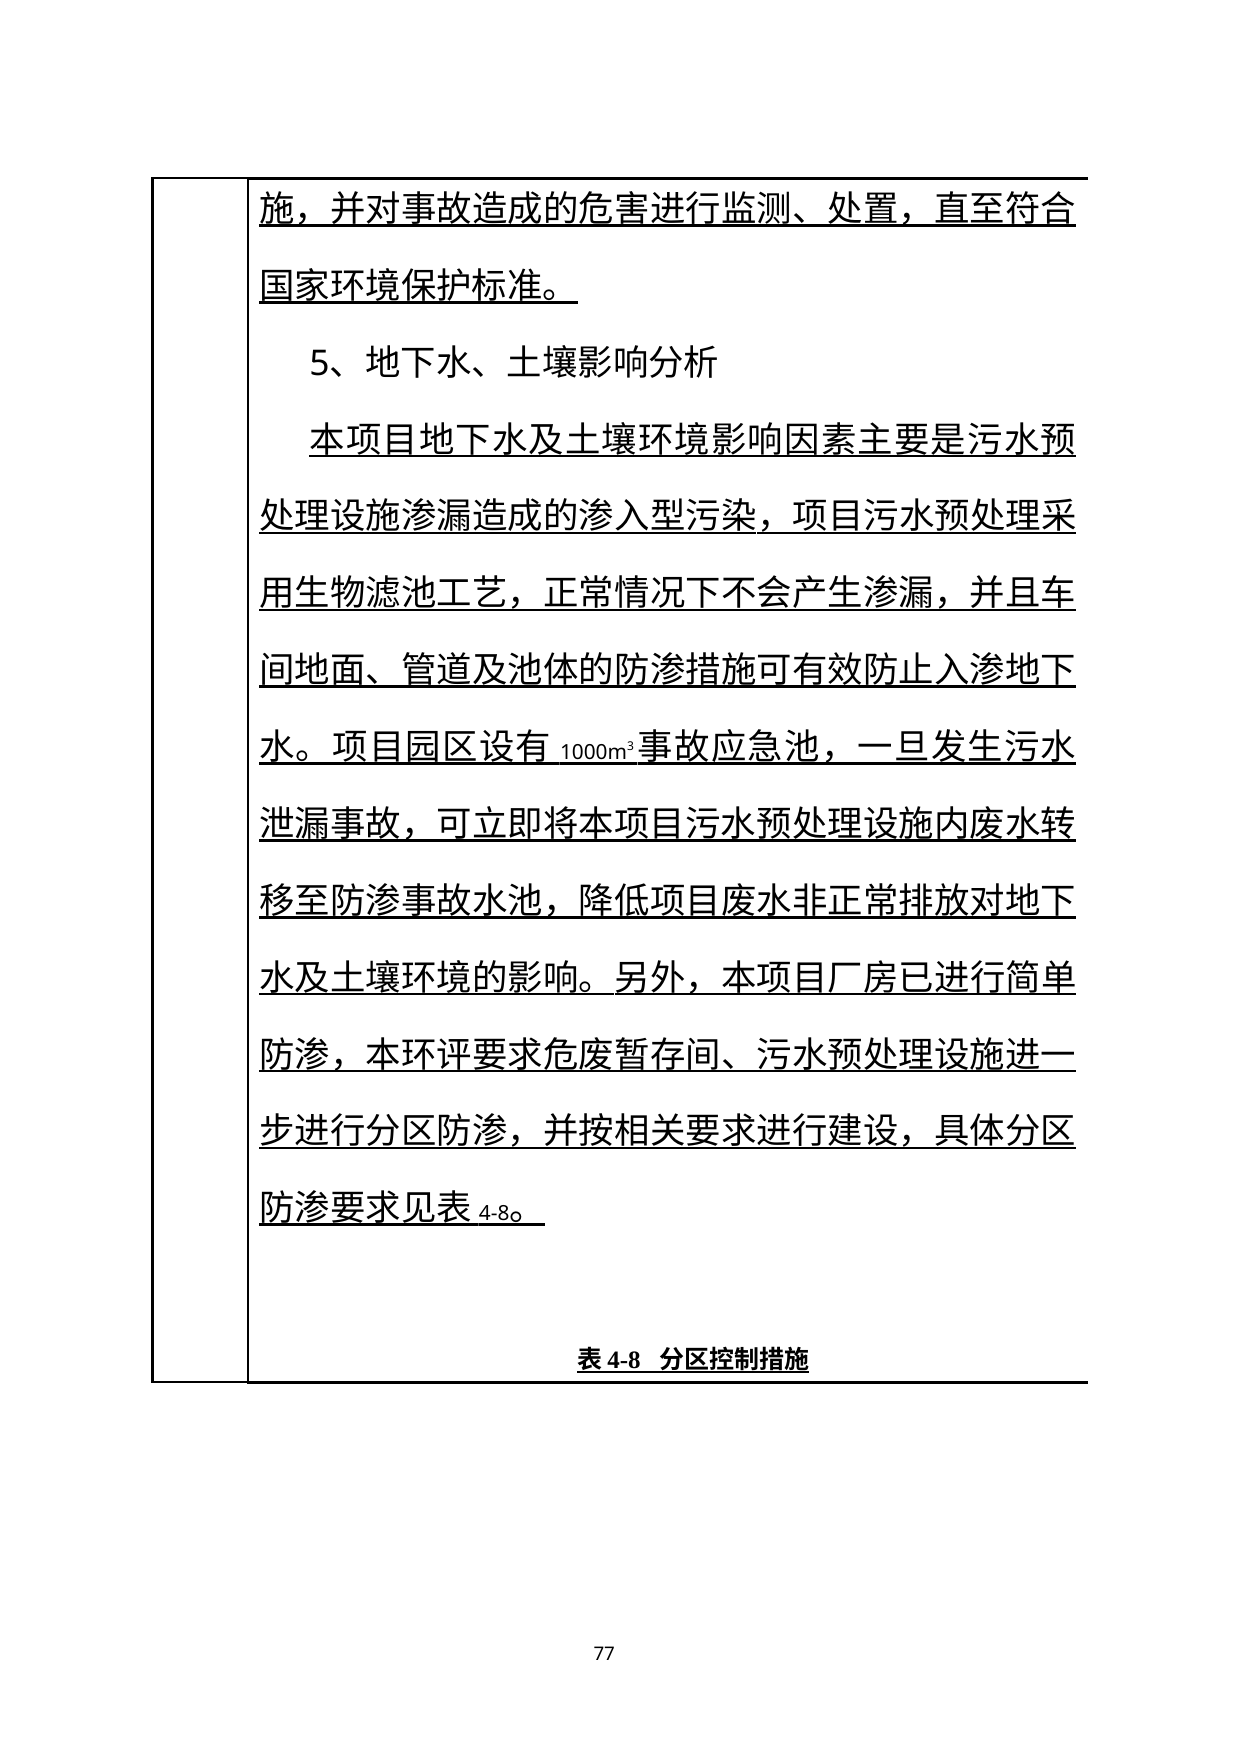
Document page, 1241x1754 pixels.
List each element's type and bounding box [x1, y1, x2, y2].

table_header [249, 180, 1088, 1381]
table_header [154, 179, 247, 1381]
